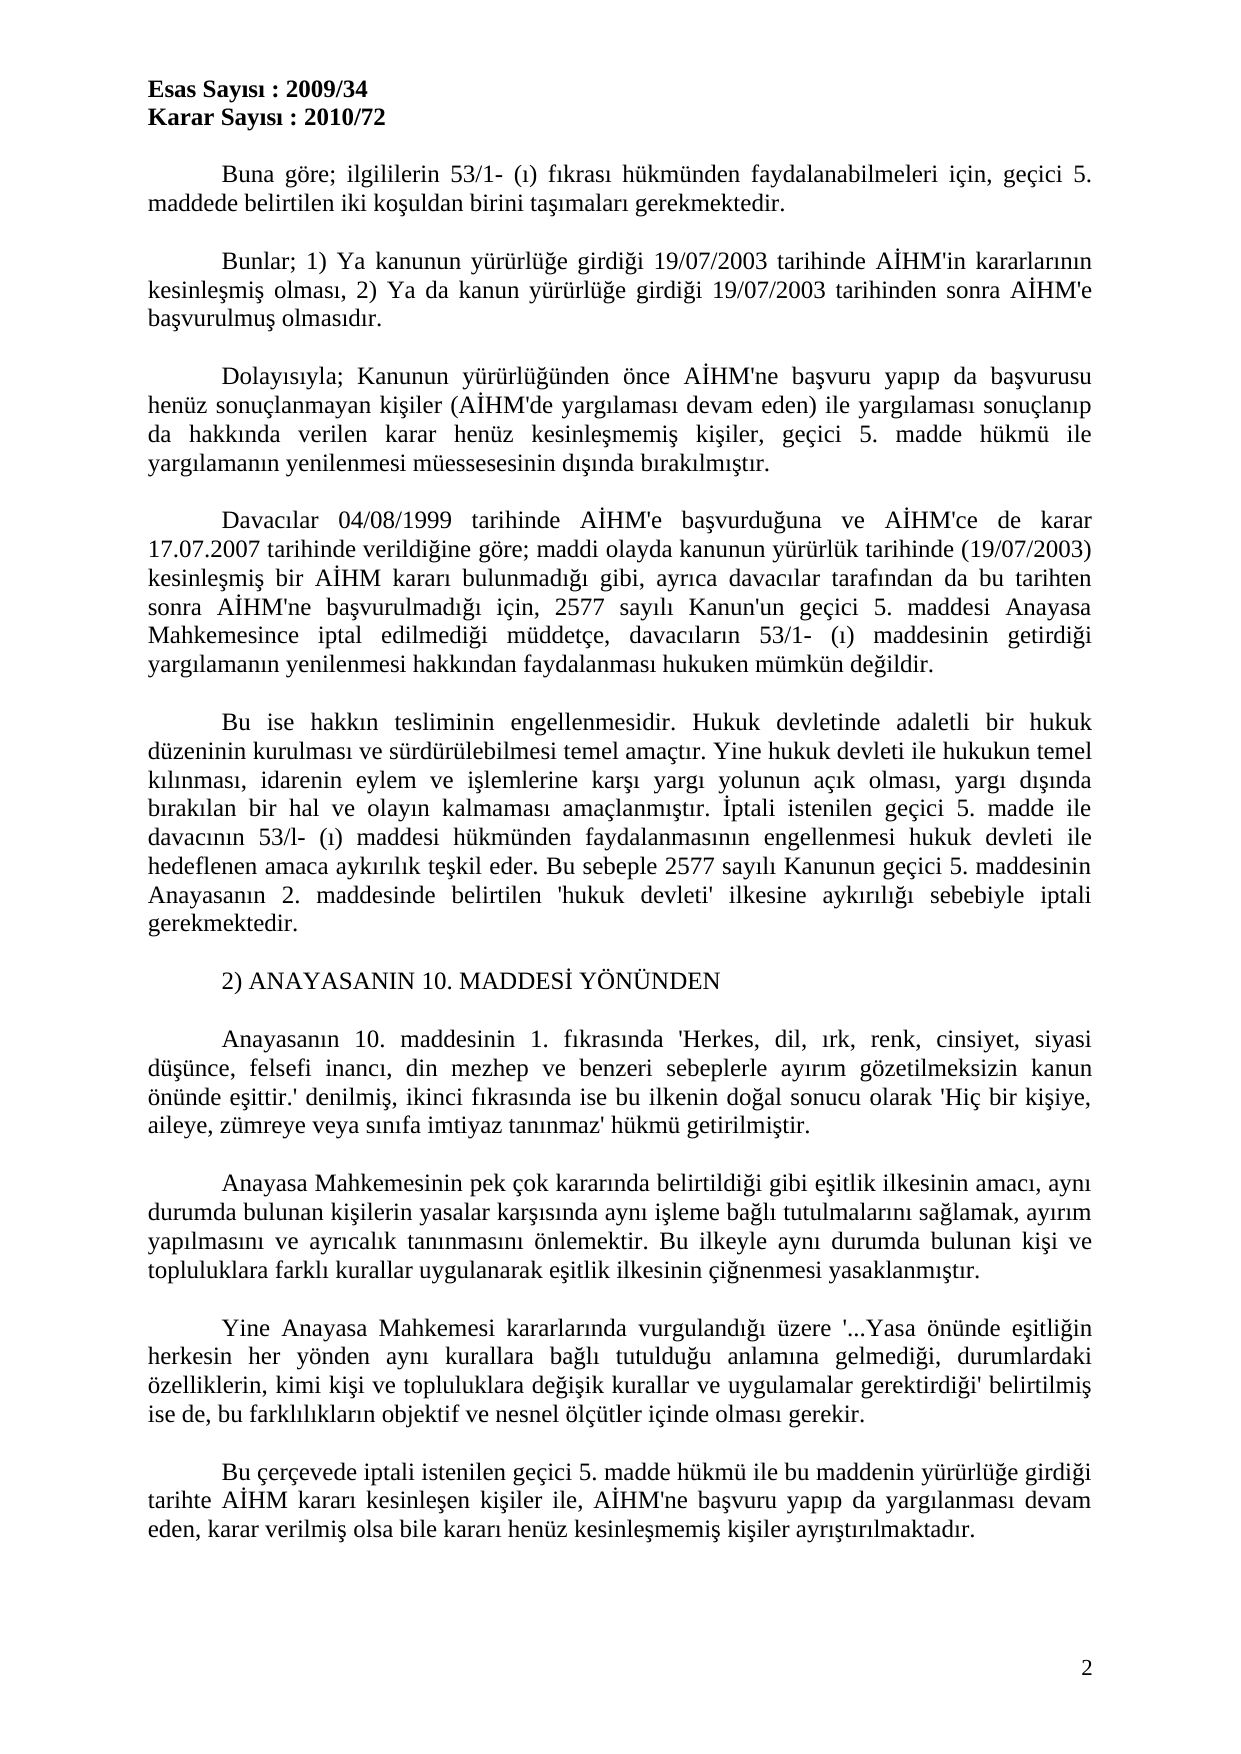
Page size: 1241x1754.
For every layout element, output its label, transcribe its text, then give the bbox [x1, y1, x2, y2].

text Yine Anayasa Mahkemesi kararlarında vurgulandığı üzere '...Yasa önünde eşitliğin herkesin her yönden aynı kurallara bağlı tutulduğu anlamına gelmediği, durumlardaki özelliklerin, kimi kişi ve topluluklara değişik kurallar ve uygulamalar gerektirdiği' belirtilmiş ise de, bu farklılıkların objektif ve nesnel ölçütler içinde olması gerekir. [148, 1313, 1093, 1428]
text Anayasanın 10. maddesinin 1. fıkrasında 'Herkes, dil, ırk, renk, cinsiyet, siyasi düşünce, felsefi inancı, din mezhep ve benzeri sebeplerle ayırım gözetilmeksizin kanun önünde eşittir.' denilmiş, ikinci fıkrasında ise bu ilkenin doğal sonucu olarak 'Hiç bir kişiye, aileye, zümreye veya sınıfa imtiyaz tanınmaz' hükmü getirilmiştir. [148, 1024, 1093, 1139]
text Bu çerçevede iptali istenilen geçici 5. madde hükmü ile bu maddenin yürürlüğe girdiği tarihte AİHM kararı kesinleşen kişiler ile, AİHM'ne başvuru yapıp da yargılanması devam eden, karar verilmiş olsa bile kararı henüz kesinleşmemiş kişiler ayrıştırılmaktadır. [148, 1457, 1093, 1543]
text Bu ise hakkın tesliminin engellenmesidir. Hukuk devletinde adaletli bir hukuk düzeninin kurulması ve sürdürülebilmesi temel amaçtır. Yine hukuk devleti ile hukukun temel kılınması, idarenin eylem ve işlemlerine karşı yargı yolunun açık olması, yargı dışında bırakılan bir hal ve olayın kalmaması amaçlanmıştır. İptali istenilen geçici 5. madde ile davacının 53/l- (ı) maddesi hükmünden faydalanmasının engellenmesi hukuk devleti ile hedeflenen amaca aykırılık teşkil eder. Bu sebeple 2577 sayılı Kanunun geçici 5. maddesinin Anayasanın 2. maddesinde belirtilen 'hukuk devleti' ilkesine aykırılığı sebebiyle iptali gerekmektedir. [148, 707, 1093, 937]
text Anayasa Mahkemesinin pek çok kararında belirtildiği gibi eşitlik ilkesinin amacı, aynı durumda bulunan kişilerin yasalar karşısında aynı işleme bağlı tutulmalarını sağlamak, ayırım yapılmasını ve ayrıcalık tanınmasını önlemektir. Bu ilkeyle aynı durumda bulunan kişi ve topluluklara farklı kurallar uygulanarak eşitlik ilkesinin çiğnenmesi yasaklanmıştır. [148, 1168, 1093, 1283]
text Davacılar 04/08/1999 tarihinde AİHM'e başvurduğuna ve AİHM'ce de karar 17.07.2007 tarihinde verildiğine göre; maddi olayda kanunun yürürlük tarihinde (19/07/2003) kesinleşmiş bir AİHM kararı bulunmadığı gibi, ayrıca davacılar tarafından da bu tarihten sonra AİHM'ne başvurulmadığı için, 2577 sayılı Kanun'un geçici 5. maddesi Anayasa Mahkemesince iptal edilmediği müddetçe, davacıların 53/1- (ı) maddesinin getirdiği yargılamanın yenilenmesi hakkından faydalanması hukuken mümkün değildir. [148, 506, 1093, 678]
text Dolayısıyla; Kanunun yürürlüğünden önce AİHM'ne başvuru yapıp da başvurusu henüz sonuçlanmayan kişiler (AİHM'de yargılaması devam eden) ile yargılaması sonuçlanıp da hakkında verilen karar henüz kesinleşmemiş kişiler, geçici 5. madde hükmü ile yargılamanın yenilenmesi müessesesinin dışında bırakılmıştır. [148, 361, 1093, 476]
text Bunlar; 1) Ya kanunun yürürlüğe girdiği 19/07/2003 tarihinde AİHM'in kararlarının kesinleşmiş olması, 2) Ya da kanun yürürlüğe girdiği 19/07/2003 tarihinden sonra AİHM'e başvurulmuş olmasıdır. [148, 246, 1093, 332]
text Buna göre; ilgililerin 53/1- (ı) fıkrası hükmünden faydalanabilmeleri için, geçici 5. maddede belirtilen iki koşuldan birini taşımaları gerekmektedir. [148, 159, 1093, 217]
text 2) ANAYASANIN 10. MADDESİ YÖNÜNDEN [148, 966, 1093, 995]
